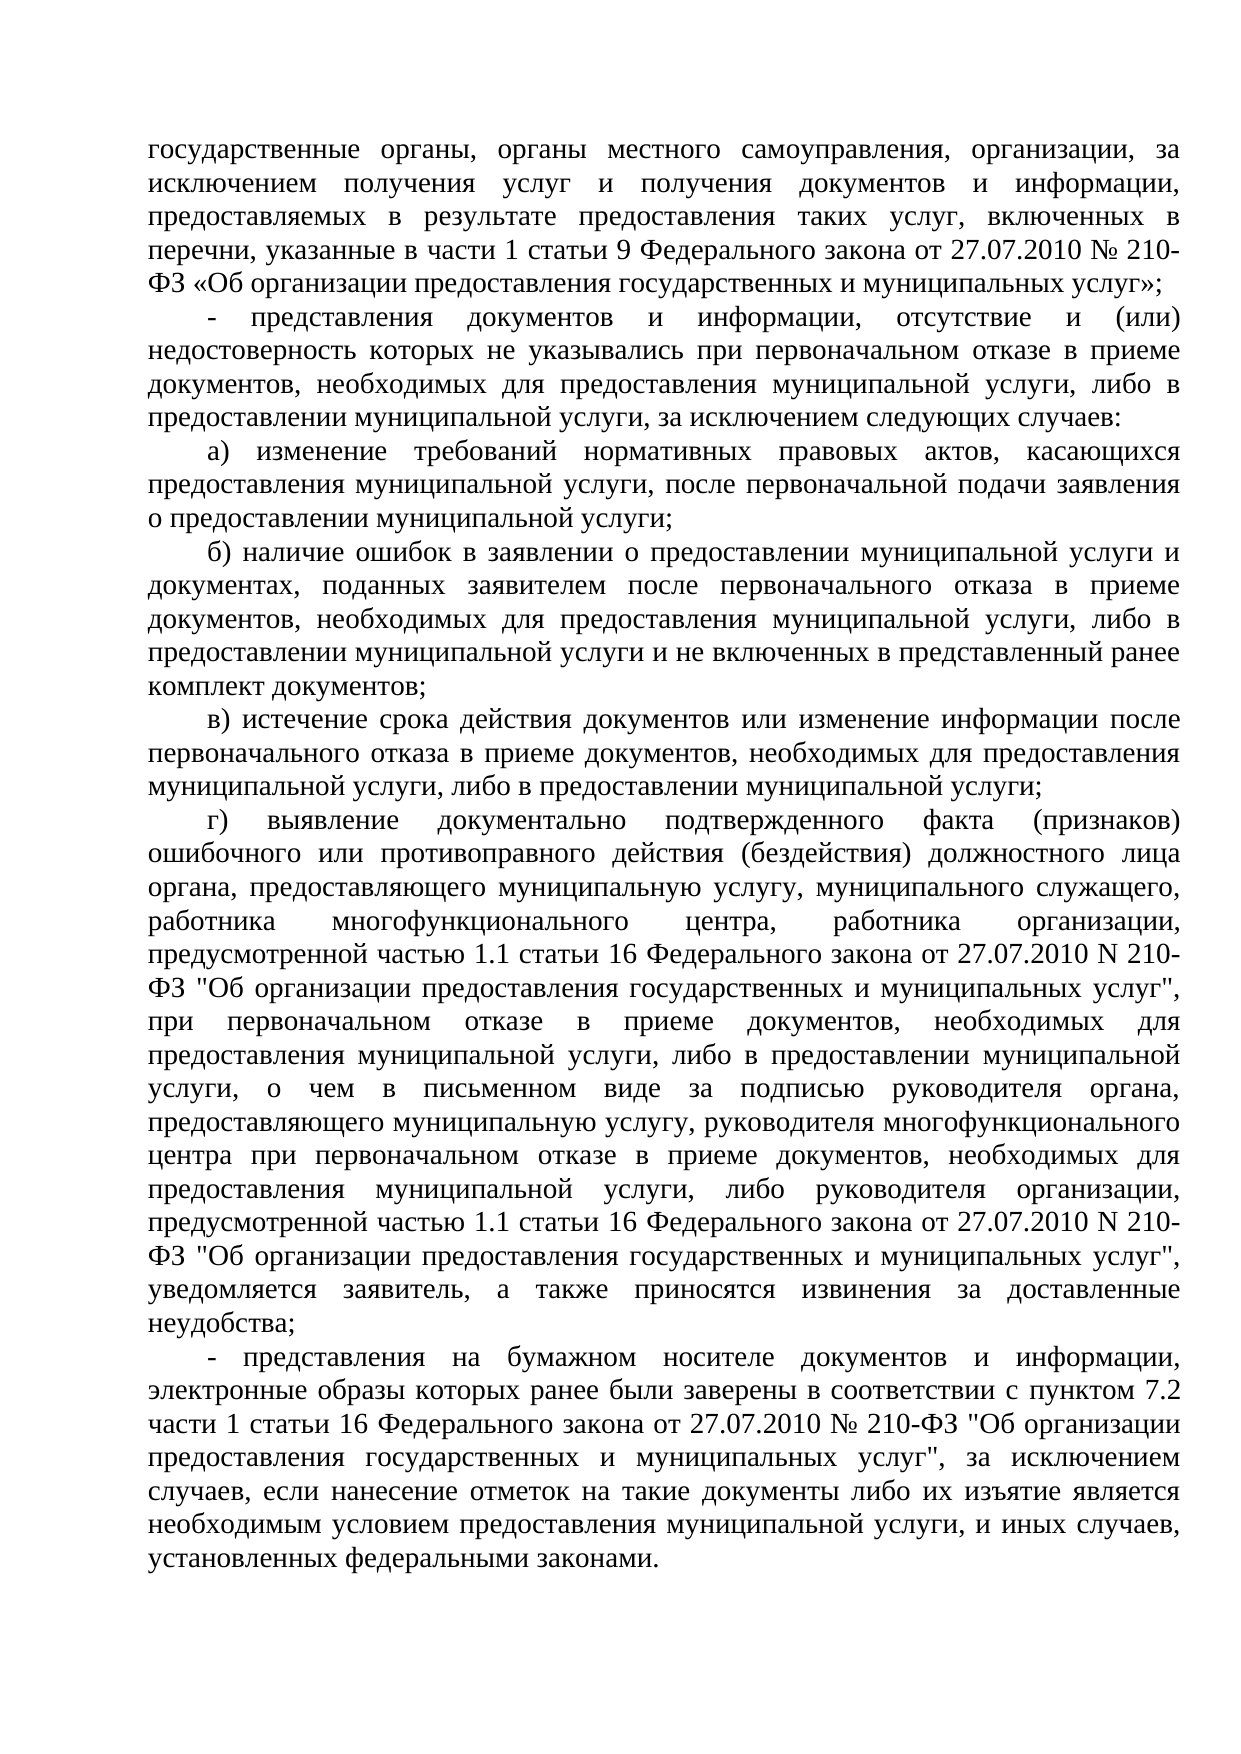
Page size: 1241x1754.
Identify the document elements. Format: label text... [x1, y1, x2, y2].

text в) истечение срока действия документов или изменение информации после первоначального отказа в приеме документов, необходимых для предоставления муниципальной услуги, либо в предоставлении муниципальной услуги; [148, 701, 1181, 802]
text а) изменение требований нормативных правовых актов, касающихся предоставления муниципальной услуги, после первоначальной подачи заявления о предоставлении муниципальной услуги; [148, 433, 1181, 534]
text б) наличие ошибок в заявлении о предоставлении муниципальной услуги и документах, поданных заявителем после первоначального отказа в приеме документов, необходимых для предоставления муниципальной услуги, либо в предоставлении муниципальной услуги и не включенных в представленный ранее комплект документов; [148, 534, 1181, 701]
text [148, 131, 1181, 299]
text г) выявление документально подтвержденного факта (признаков) ошибочного или противоправного действия (бездействия) должностного лица органа, предоставляющего муниципальную услугу, муниципального служащего, работника многофункционального центра, работника организации, предусмотренной частью 1.1 статьи 16 Федерального закона от 27.07.2010 N 210-ФЗ "Об организации предоставления государственных и муниципальных услуг", при первоначальном отказе в приеме документов, необходимых для предоставления муниципальной услуги, либо в предоставлении муниципальной услуги, о чем в письменном виде за подписью руководителя органа, предоставляющего муниципальную услугу, руководителя многофункционального центра при первоначальном отказе в приеме документов, необходимых для предоставления муниципальной услуги, либо руководителя организации, предусмотренной частью 1.1 статьи 16 Федерального закона от 27.07.2010 N 210-ФЗ "Об организации предоставления государственных и муниципальных услуг", уведомляется заявитель, а также приносятся извинения за доставленные неудобства; [148, 802, 1181, 1339]
text - представления на бумажном носителе документов и информации, электронные образы которых ранее были заверены в соответствии с пунктом 7.2 части 1 статьи 16 Федерального закона от 27.07.2010 № 210-ФЗ "Об организации предоставления государственных и муниципальных услуг", за исключением случаев, если нанесение отметок на такие документы либо их изъятие является необходимым условием предоставления муниципальной услуги, и иных случаев, установленных федеральными законами. [148, 1339, 1181, 1573]
text - представления документов и информации, отсутствие и (или) недостоверность которых не указывались при первоначальном отказе в приеме документов, необходимых для предоставления муниципальной услуги, либо в предоставлении муниципальной услуги, за исключением следующих случаев: [148, 299, 1181, 433]
